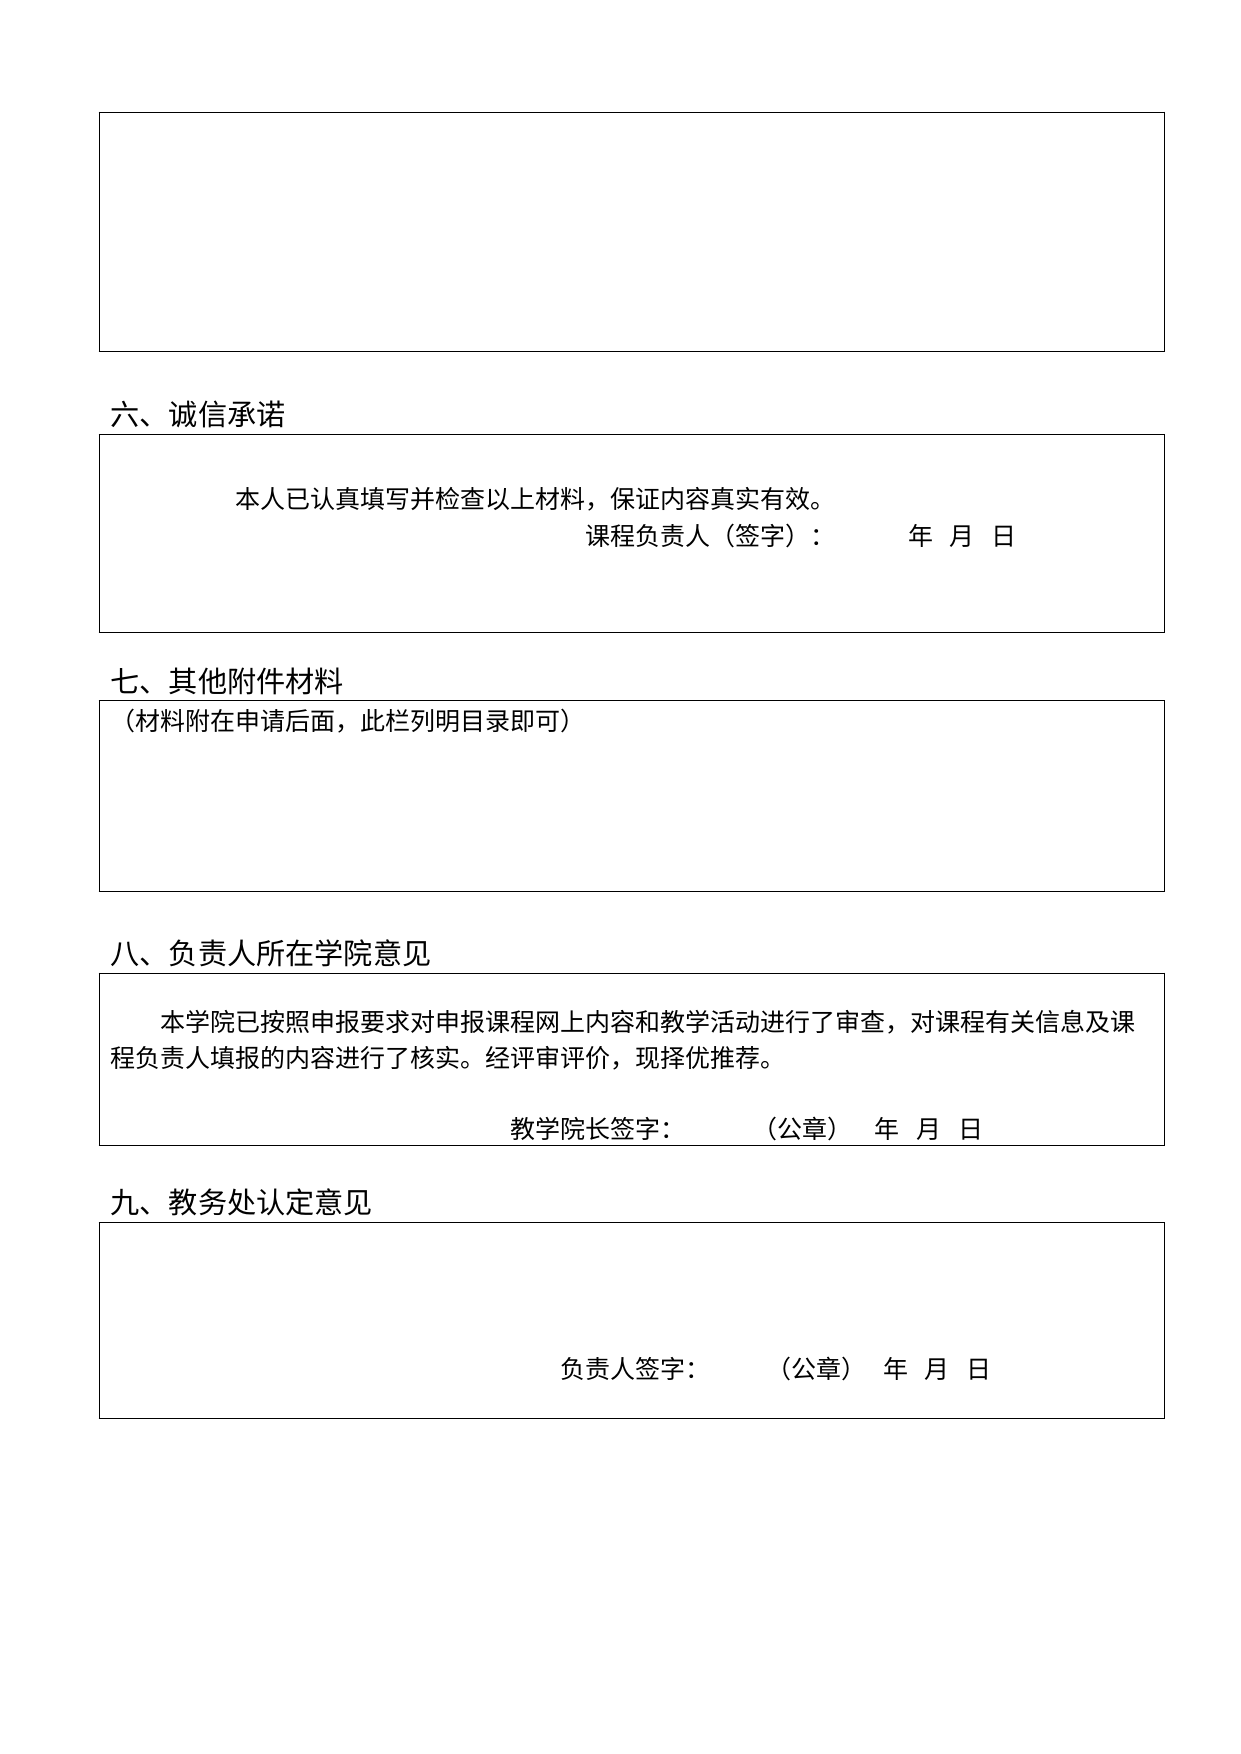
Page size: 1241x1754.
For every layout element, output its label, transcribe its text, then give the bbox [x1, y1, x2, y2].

text 八、负责人所在学院意见 [110, 930, 1154, 973]
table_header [100, 113, 1164, 351]
list 诚信承诺 [110, 391, 1154, 434]
table_header 本人已认真填写并检查以上材料，保证内容真实有效。 课程负责人（签字）： 年 月 日 [100, 435, 1164, 632]
table_header （材料附在申请后面，此栏列明目录即可） [100, 701, 1164, 891]
text 七、其他附件材料 [110, 658, 1154, 700]
table_header 本学院已按照申报要求对申报课程网上内容和教学活动进行了审查，对课程有关信息及课程负责人填报的内容进行了核实。经评审评价，现择优推荐。 教学院长签字： （公章） 年 月 日 [100, 974, 1164, 1145]
list 教务处认定意见 [110, 1180, 1154, 1222]
table_header 负责人签字： （公章） 年 月 日 [100, 1223, 1164, 1418]
